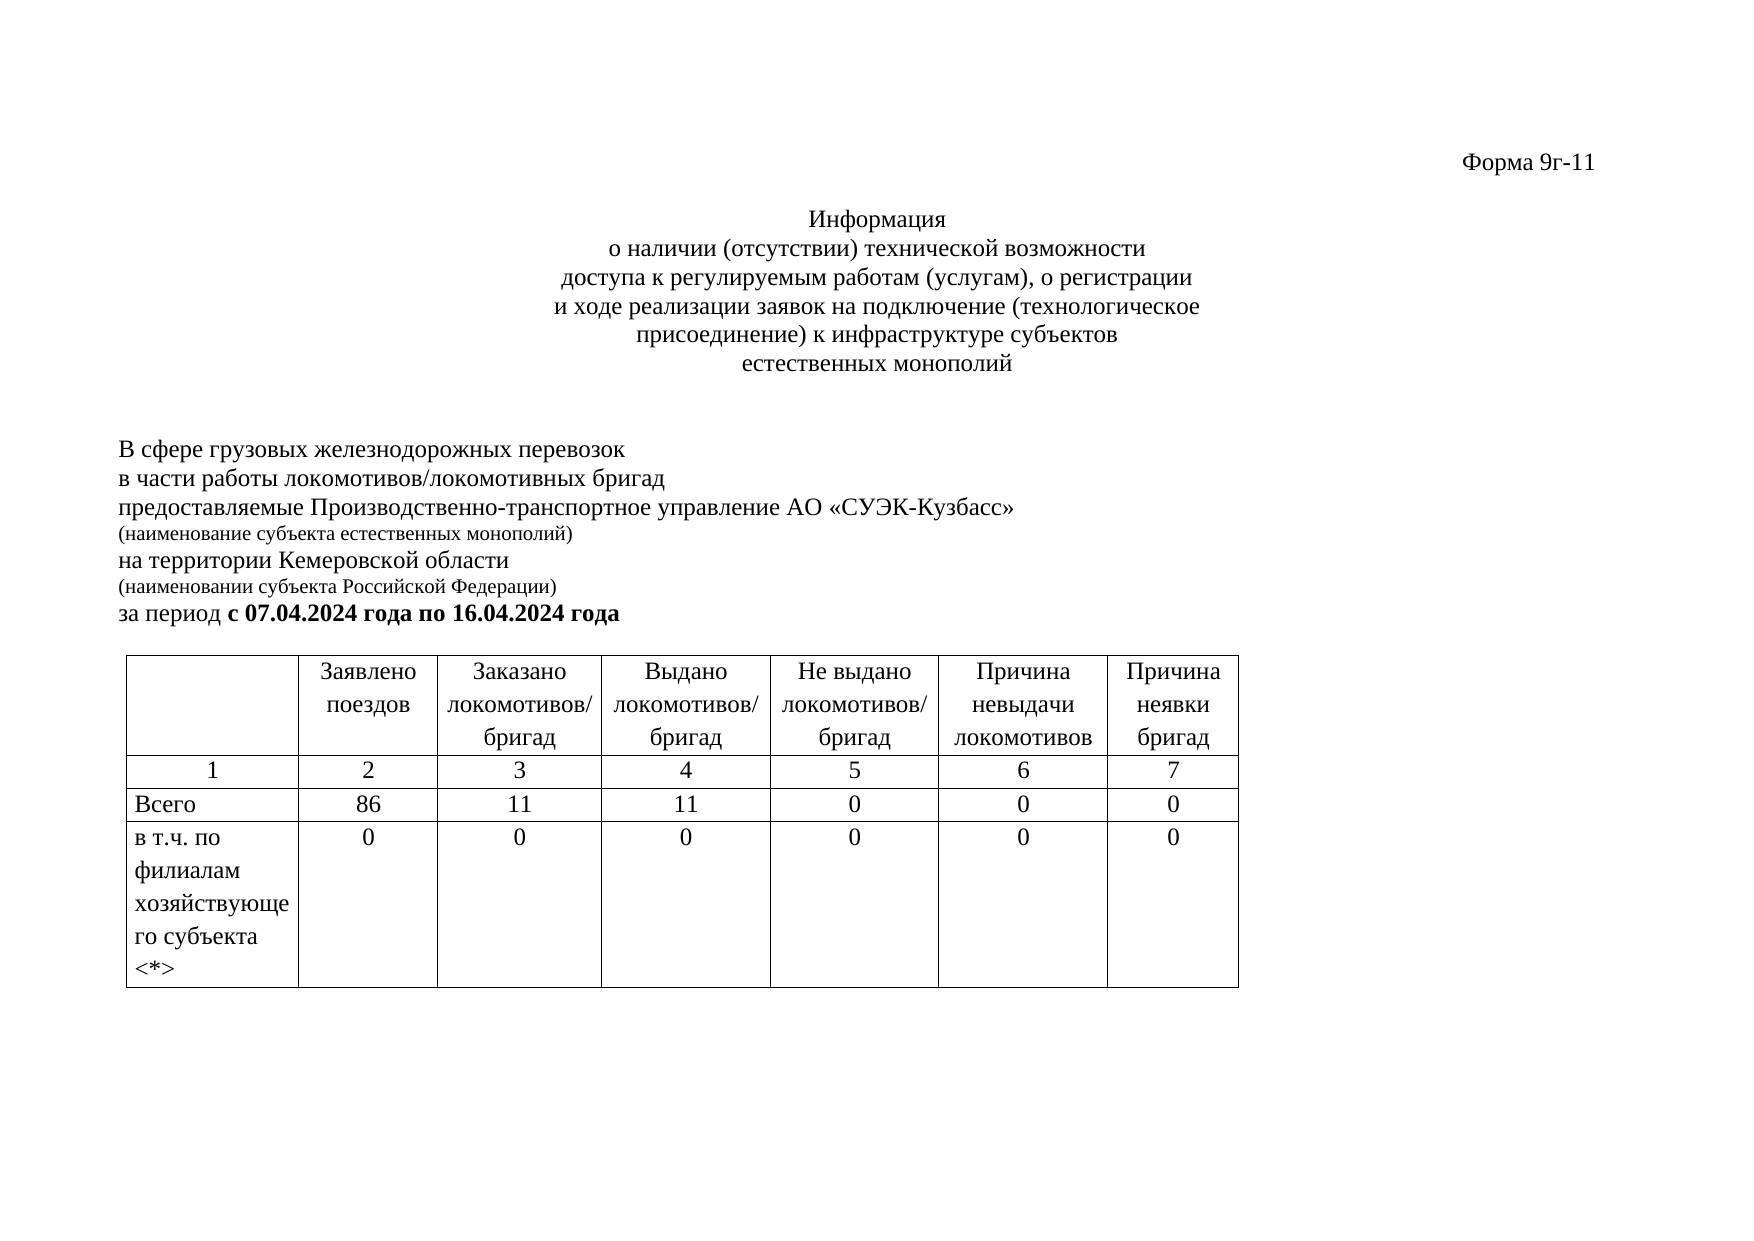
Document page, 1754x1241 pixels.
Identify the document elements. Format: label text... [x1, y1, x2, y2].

table_header [127, 656, 298, 754]
table_cell 4 [602, 756, 770, 788]
table_header Выдано локомотивов/бригад [602, 656, 770, 754]
text на территории Кемеровской области [118, 545, 1636, 573]
table_cell 6 [939, 756, 1107, 788]
text и ходе реализации заявок на подключение (технологическое [118, 291, 1636, 319]
table_cell 0 [771, 822, 938, 987]
table_header Заказано локомотивов/бригад [438, 656, 601, 754]
table_cell 0 [1108, 822, 1238, 987]
table_cell в т.ч. по филиалам хозяйствующего субъекта <*> [127, 822, 298, 987]
text о наличии (отсутствии) технической возможности [118, 233, 1636, 262]
table_cell 0 [438, 822, 601, 987]
table_cell 0 [939, 789, 1107, 821]
table_cell 5 [771, 756, 938, 788]
table_header Заявлено поездов [299, 656, 437, 754]
table_cell 0 [299, 822, 437, 987]
text В сфере грузовых железнодорожных перевозок [118, 434, 1636, 463]
text Информация [118, 204, 1636, 233]
table_header Причина неявки бригад [1108, 656, 1238, 754]
table_cell 7 [1108, 756, 1238, 788]
table_cell 1 [127, 756, 298, 788]
text доступа к регулируемым работам (услугам), о регистрации [118, 262, 1636, 291]
table_cell 0 [939, 822, 1107, 987]
table_cell 0 [1108, 789, 1238, 821]
text естественных монополий [118, 348, 1636, 377]
text (наименование субъекта естественных монополий) [118, 521, 1636, 545]
text в части работы локомотивов/локомотивных бригад [118, 463, 1636, 492]
table_cell 0 [602, 822, 770, 987]
table_cell 11 [438, 789, 601, 821]
table_cell 0 [771, 789, 938, 821]
text предоставляемые Производственно-транспортное управление АО «СУЭК-Кузбасс» [118, 492, 1636, 521]
text за период с 07.04.2024 года по 16.04.2024 года [118, 598, 1636, 626]
text присоединение) к инфраструктуре субъектов [118, 319, 1636, 348]
text Форма 9г-11 [118, 147, 1636, 176]
table_cell 86 [299, 789, 437, 821]
table_header Не выдано локомотивов/бригад [771, 656, 938, 754]
table_cell 2 [299, 756, 437, 788]
text (наименовании субъекта Российской Федерации) [118, 573, 1636, 598]
table_cell 11 [602, 789, 770, 821]
table_header Причина невыдачи локомотивов [939, 656, 1107, 754]
table_cell 3 [438, 756, 601, 788]
table_cell Всего [127, 789, 298, 821]
